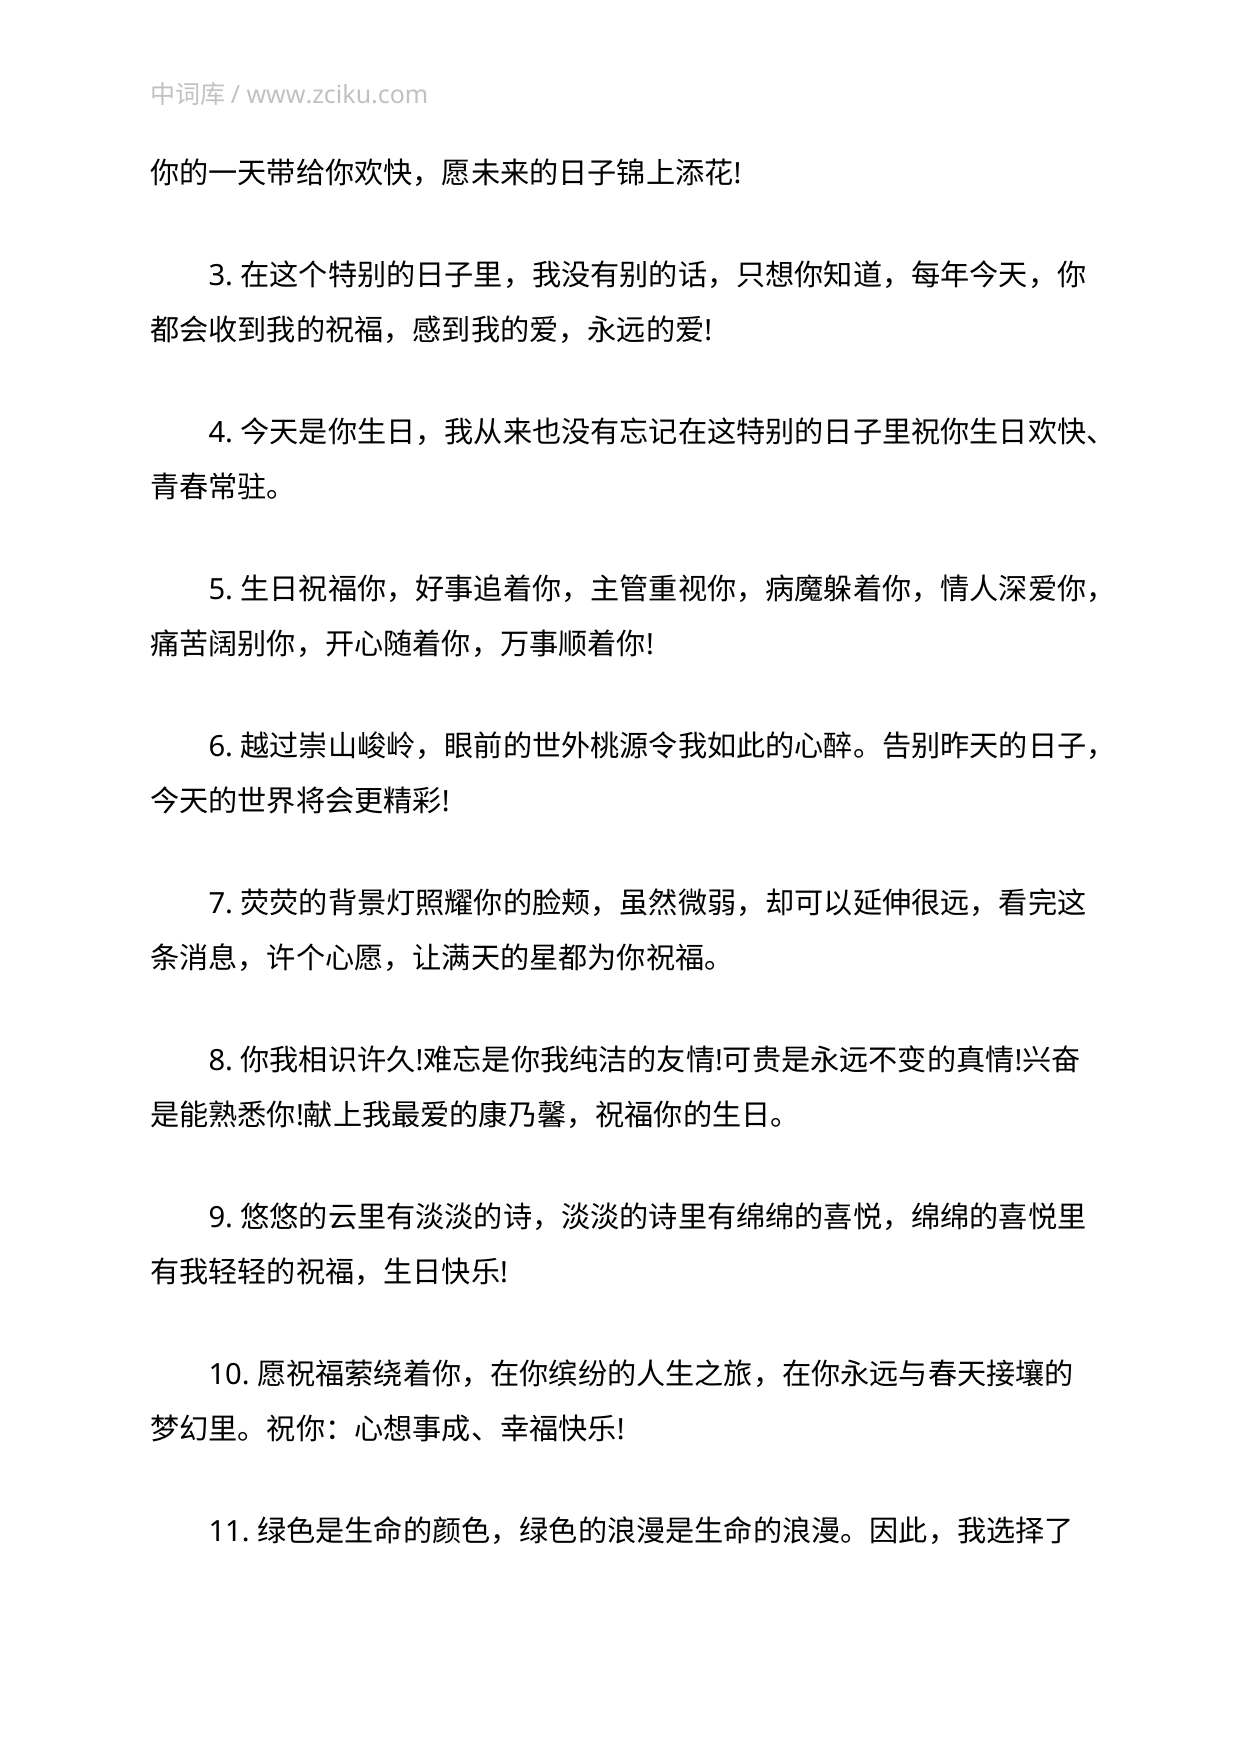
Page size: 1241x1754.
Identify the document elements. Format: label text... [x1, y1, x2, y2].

text 7. 荧荧的背景灯照耀你的脸颊，虽然微弱，却可以延伸很远，看完这条消息，许个心愿，让满天的星都为你祝福。 [150, 880, 1090, 977]
text 9. 悠悠的云里有淡淡的诗，淡淡的诗里有绵绵的喜悦，绵绵的喜悦里有我轻轻的祝福，生日快乐! [150, 1193, 1090, 1291]
text 6. 越过崇山峻岭，眼前的世外桃源令我如此的心醉。告别昨天的日子，今天的世界将会更精彩! [150, 723, 1090, 820]
text 4. 今天是你生日，我从来也没有忘记在这特别的日子里祝你生日欢快、青春常驻。 [150, 409, 1090, 506]
text 8. 你我相识许久!难忘是你我纯洁的友情!可贵是永远不变的真情!兴奋是能熟悉你!献上我最爱的康乃馨，祝福你的生日。 [150, 1036, 1090, 1134]
text 5. 生日祝福你，好事追着你，主管重视你，病魔躲着你，情人深爱你，痛苦阔别你，开心随着你，万事顺着你! [150, 566, 1090, 663]
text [150, 150, 1090, 192]
text 3. 在这个特别的日子里，我没有别的话，只想你知道，每年今天，你都会收到我的祝福，感到我的爱，永远的爱! [150, 252, 1090, 349]
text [150, 1507, 1090, 1550]
text 10. 愿祝福萦绕着你，在你缤纷的人生之旅，在你永远与春天接壤的梦幻里。祝你：心想事成、幸福快乐! [150, 1350, 1090, 1448]
